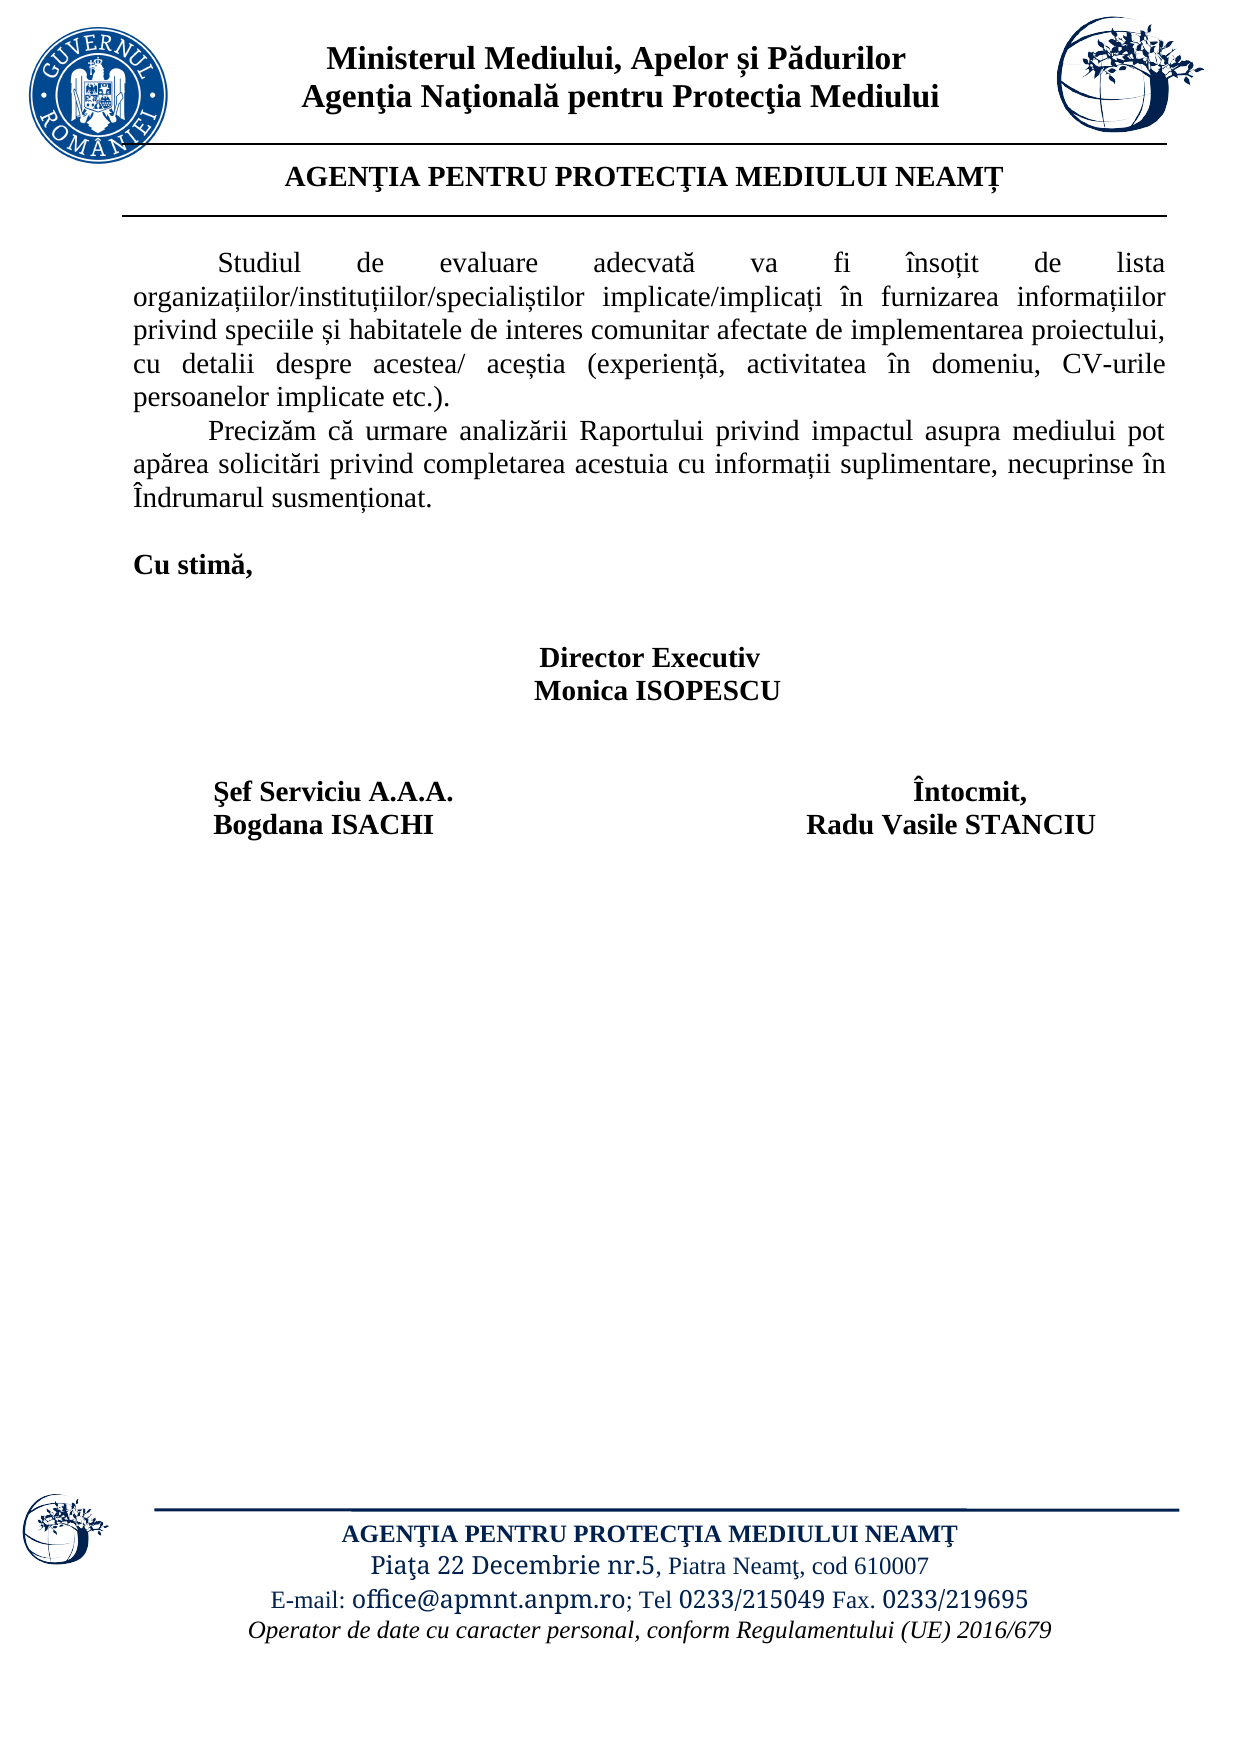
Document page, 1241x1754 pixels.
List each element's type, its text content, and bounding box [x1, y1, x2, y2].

text Director Executiv [133, 640, 1166, 673]
text Şef Serviciu A.A.A. Întocmit, [133, 774, 1166, 807]
text Monica ISOPESCU [133, 673, 1166, 707]
picture [27, 25, 169, 165]
text Precizăm că urmare analizării Raportului privind impactul asupra mediului pot apărea solicitări privind completarea acestuia cu informații suplimentare, necuprinse în Îndrumarul susmenționat. [133, 413, 1166, 513]
text Bogdana ISACHI Radu Vasile STANCIU [133, 807, 1166, 841]
text Cu stimă, [133, 547, 1166, 581]
text Studiul de evaluare adecvată va fi însoțit de lista organizațiilor/instituțiilor/specialiștilor implicate/implicați în furnizarea informațiilor privind speciile și habitatele de interes comunitar afectate de implementarea proiectului, cu detalii despre acestea/ aceștia (experiență, activitatea în domeniu, CV-urile persoanelor implicate etc.). [133, 245, 1166, 413]
